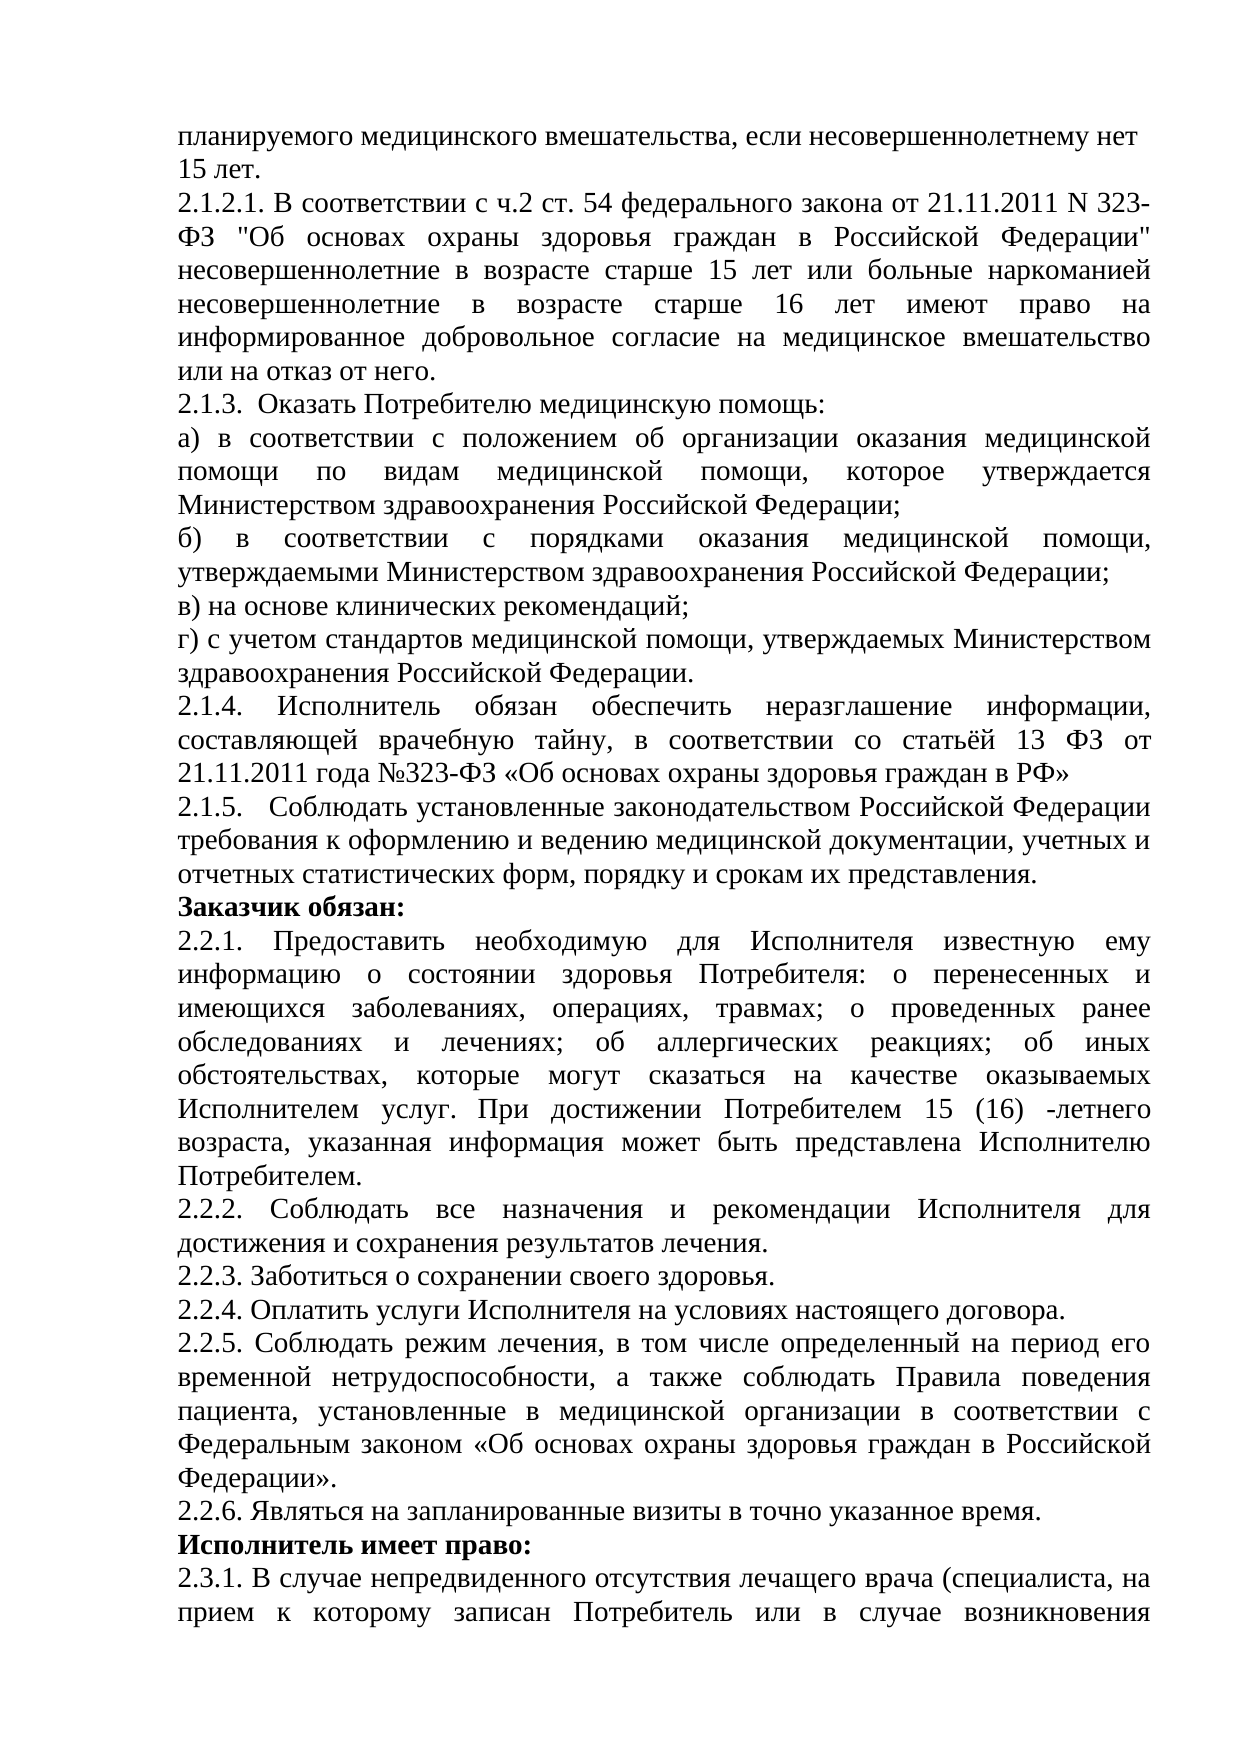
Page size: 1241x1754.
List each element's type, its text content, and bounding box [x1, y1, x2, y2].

text г) с учетом стандартов медицинской помощи, утверждаемых Министерством здравоохранения Российской Федерации. [177, 621, 1152, 688]
text 2.2.3. Заботиться о сохранении своего здоровья. [177, 1258, 1152, 1292]
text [177, 1560, 1152, 1627]
text 2.2.2. Соблюдать все назначения и рекомендации Исполнителя для достижения и сохранения результатов лечения. [177, 1191, 1152, 1258]
text 2.1.2.1. В соответствии с ч.2 ст. 54 федерального закона от 21.11.2011 N 323-ФЗ "Об основах охраны здоровья граждан в Российской Федерации" несовершеннолетние в возрасте старше 15 лет или больные наркоманией несовершеннолетние в возрасте старше 16 лет имеют право на информированное добровольное согласие на медицинское вмешательство или на отказ от него. [177, 185, 1152, 386]
text 2.2.4. Оплатить услуги Исполнителя на условиях настоящего договора. [177, 1292, 1152, 1326]
text а) в соответствии с положением об организации оказания медицинской помощи по видам медицинской помощи, которое утверждается Министерством здравоохранения Российской Федерации; [177, 420, 1152, 521]
text 2.1.4. Исполнитель обязан обеспечить неразглашение информации, составляющей врачебную тайну, в соответствии со статьёй 13 ФЗ от 21.11.2011 года №323-ФЗ «Об основах охраны здоровья граждан в РФ» [177, 688, 1152, 789]
text 2.2.6. Являться на запланированные визиты в точно указанное время. [177, 1493, 1152, 1527]
text 2.2.1. Предоставить необходимую для Исполнителя известную ему информацию о состоянии здоровья Потребителя: о перенесенных и имеющихся заболеваниях, операциях, травмах; о проведенных ранее обследованиях и лечениях; об аллергических реакциях; об иных обстоятельствах, которые могут сказаться на качестве оказываемых Исполнителем услуг. При достижении Потребителем 15 (16) -летнего возраста, указанная информация может быть представлена Исполнителю Потребителем. [177, 923, 1152, 1191]
text 2.1.5. Соблюдать установленные законодательством Российской Федерации требования к оформлению и ведению медицинской документации, учетных и отчетных статистических форм, порядку и срокам их представления. [177, 789, 1152, 889]
text 2.2.5. Соблюдать режим лечения, в том числе определенный на период его временной нетрудоспособности, а также соблюдать Правила поведения пациента, установленные в медицинской организации в соответствии с Федеральным законом «Об основах охраны здоровья граждан в Российской Федерации». [177, 1326, 1152, 1493]
text Исполнитель имеет право: [177, 1527, 1152, 1560]
text 2.1.3. Оказать Потребителю медицинскую помощь: [177, 386, 1152, 420]
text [177, 118, 1152, 185]
text б) в соответствии с порядками оказания медицинской помощи, утверждаемыми Министерством здравоохранения Российской Федерации; [177, 521, 1152, 588]
text Заказчик обязан: [177, 889, 1152, 923]
text в) на основе клинических рекомендаций; [177, 588, 1152, 621]
